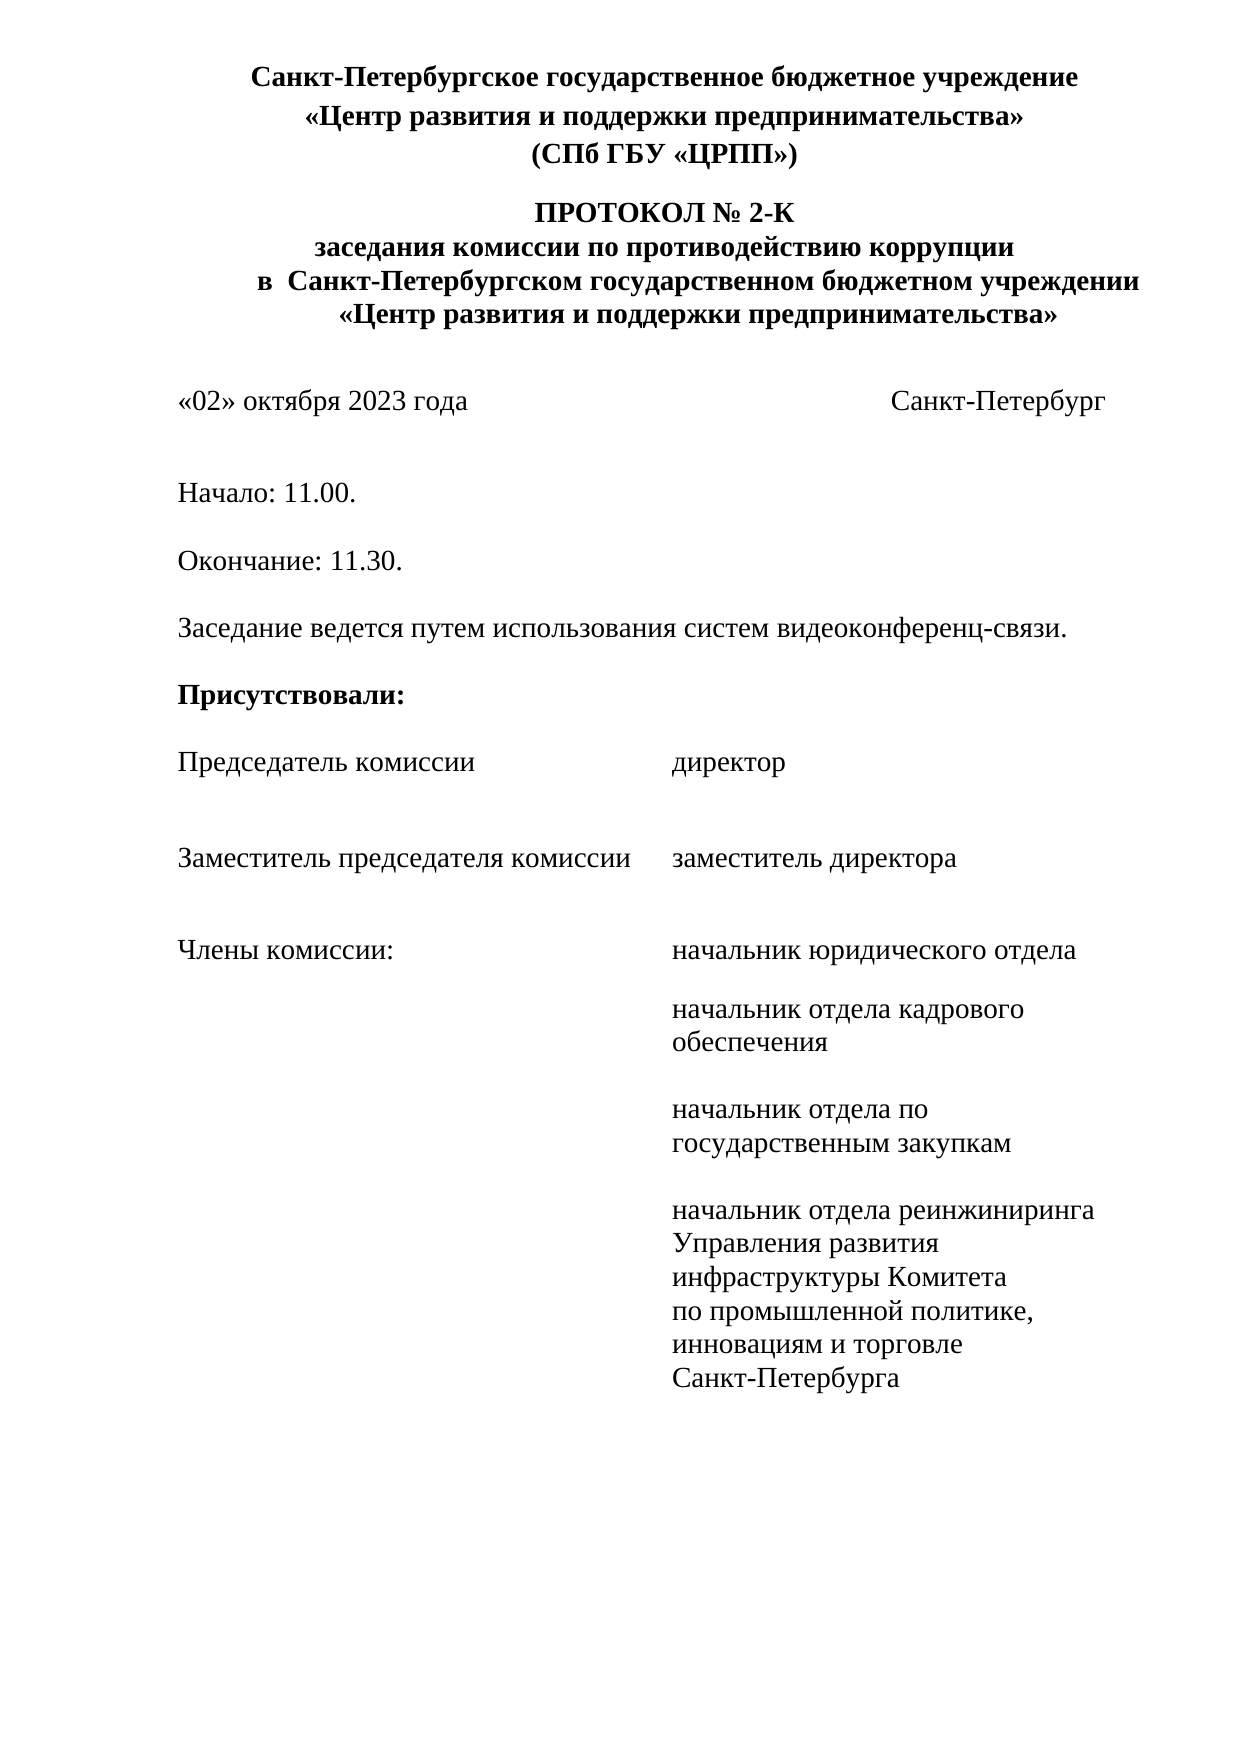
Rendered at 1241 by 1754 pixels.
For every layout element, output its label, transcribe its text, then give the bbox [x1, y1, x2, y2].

text Заседание ведется путем использования систем видеоконференц-связи. [177, 610, 1158, 643]
text заседания комиссии по противодействию коррупции [177, 229, 1152, 263]
text Санкт-Петербургское государственное бюджетное учреждение [177, 59, 1152, 93]
text «02» октября 2023 года Санкт-Петербург [177, 383, 1152, 416]
table_cell Заместитель председателя комиссии [166, 840, 661, 932]
table_header Председатель комиссии [166, 744, 661, 840]
table_cell начальник юридического отдела начальник отдела кадрового обеспечения начальник отдела по государственным закупкам начальник отдела реинжиниринга Управления развития инфраструктуры Комитета по промышленной политике, инновациям и торговле Санкт-Петербурга [661, 932, 1163, 1449]
text Окончание: 11.30. [177, 543, 1158, 576]
text (СПб ГБУ «ЦРПП») [177, 136, 1152, 170]
text Начало: 11.00. [177, 476, 1158, 509]
table_header директор [661, 744, 1163, 840]
table_cell заместитель директора [661, 840, 1163, 932]
text Присутствовали: [177, 677, 1158, 710]
text ПРОТОКОЛ № 2-К [177, 196, 1152, 229]
text «Центр развития и поддержки предпринимательства» [177, 98, 1152, 131]
table_cell Члены комиссии: [166, 932, 661, 1449]
text «Центр развития и поддержки предпринимательства» [165, 296, 1158, 330]
text в Санкт-Петербургском государственном бюджетном учреждении [165, 263, 1158, 296]
